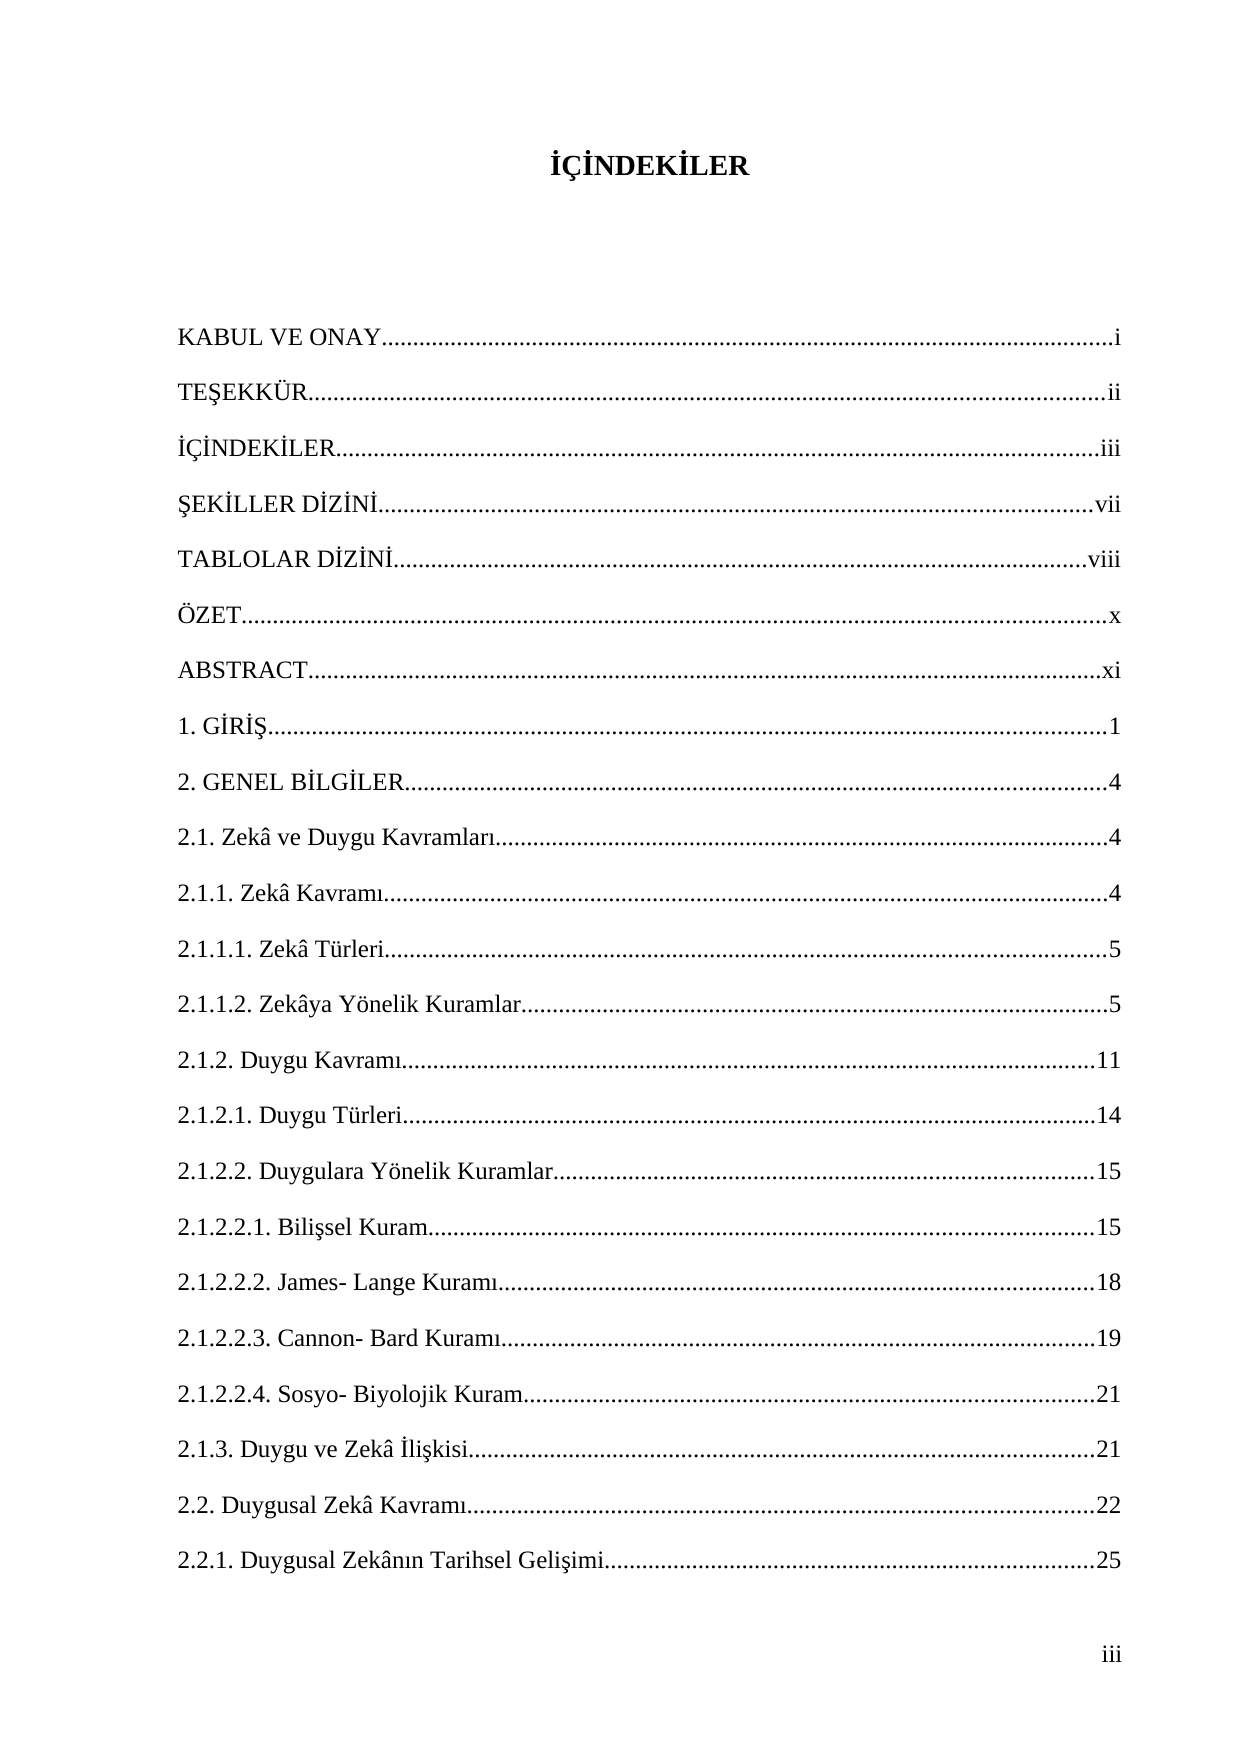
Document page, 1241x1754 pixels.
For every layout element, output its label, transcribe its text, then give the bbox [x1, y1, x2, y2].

text 2.1.3. Duygu ve Zekâ İlişkisi 21 [177, 1434, 1122, 1463]
text TEŞEKKÜR ii [177, 377, 1122, 406]
text 2.1.2.2.2. James- Lange Kuramı 18 [177, 1267, 1122, 1296]
text 2.1.2.2.4. Sosyo- Biyolojik Kuram 21 [177, 1379, 1122, 1407]
text KABUL VE ONAY i [177, 322, 1122, 351]
text 2.1.2.1. Duygu Türleri 14 [177, 1101, 1122, 1129]
text 2.1.1.1. Zekâ Türleri 5 [177, 934, 1122, 962]
text 2. GENEL BİLGİLER 4 [177, 767, 1122, 796]
text 2.1.2.2.1. Bilişsel Kuram 15 [177, 1212, 1122, 1241]
text 2.1.2.2. Duygulara Yönelik Kuramlar 15 [177, 1156, 1122, 1185]
text İÇİNDEKİLER iii [177, 433, 1122, 462]
text TABLOLAR DİZİNİ viii [177, 544, 1122, 573]
text 2.1.1. Zekâ Kavramı 4 [177, 878, 1122, 907]
text 2.1.2.2.3. Cannon- Bard Kuramı 19 [177, 1323, 1122, 1352]
text ABSTRACT xi [177, 656, 1122, 684]
text 2.2.1. Duygusal Zekânın Tarihsel Gelişimi 25 [177, 1546, 1122, 1574]
text 2.1.1.2. Zekâya Yönelik Kuramlar 5 [177, 989, 1122, 1018]
text 2.2. Duygusal Zekâ Kavramı 22 [177, 1490, 1122, 1519]
text ÖZET x [177, 600, 1122, 629]
subtitle İÇİNDEKİLER [177, 148, 1122, 181]
text 2.1.2. Duygu Kavramı 11 [177, 1045, 1122, 1074]
text ŞEKİLLER DİZİNİ vii [177, 489, 1122, 517]
text 2.1. Zekâ ve Duygu Kavramları 4 [177, 822, 1122, 851]
text 1. GİRİŞ 1 [177, 711, 1122, 740]
